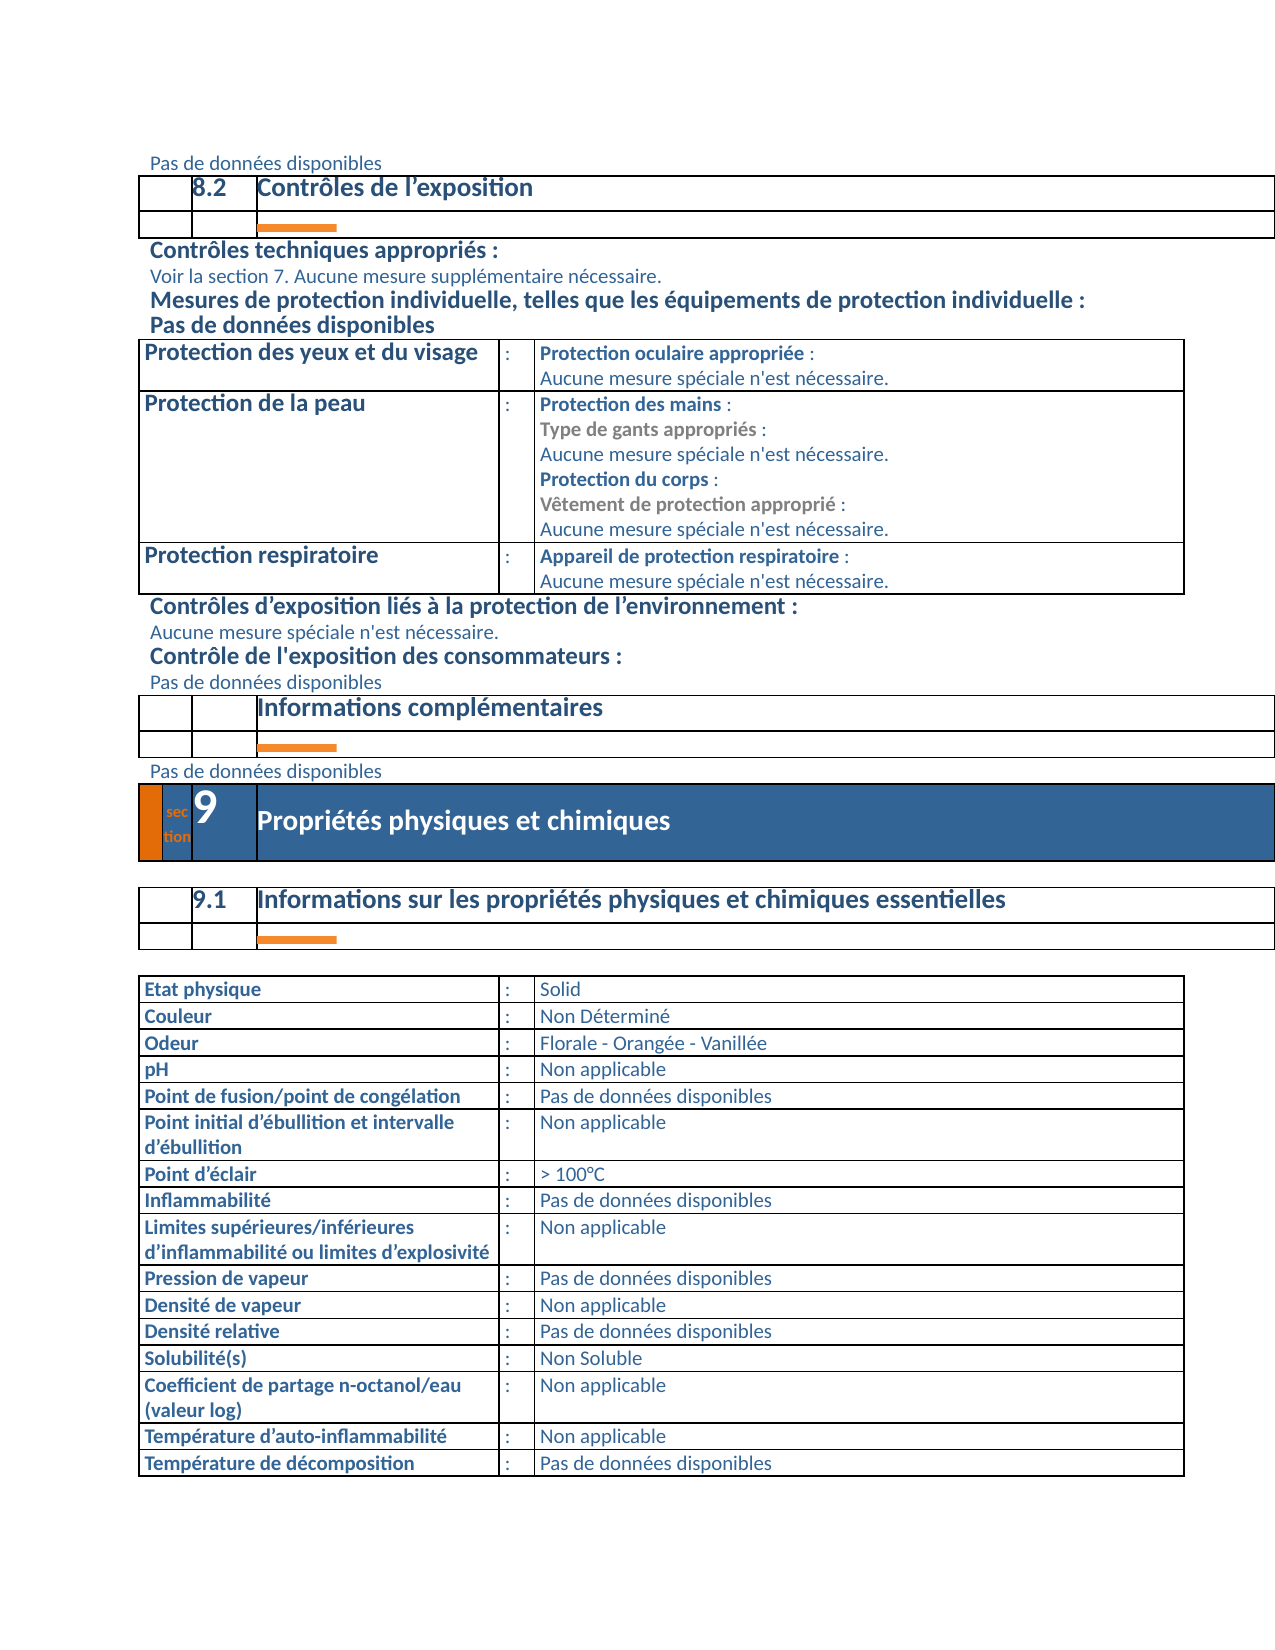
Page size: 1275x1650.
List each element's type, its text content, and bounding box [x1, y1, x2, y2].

table_cell : [500, 543, 534, 593]
table_cell Non Soluble [535, 1346, 1183, 1371]
table_header [140, 177, 191, 210]
table_cell Odeur [140, 1030, 498, 1055]
table_cell : [500, 1188, 534, 1213]
table_cell Appareil de protection respiratoire : Aucune mesure spéciale n'est nécessaire. [535, 543, 1183, 593]
table_cell : [500, 1161, 534, 1186]
text Contrôles techniques appropriés : [150, 239, 1125, 263]
table_cell Protection respiratoire [140, 543, 498, 593]
text Aucune mesure spéciale n'est nécessaire. [150, 620, 1125, 645]
table_cell Limites supérieures/inférieures d’inflammabilité ou limites d’explosivité [140, 1214, 498, 1264]
table_cell Pression de vapeur [140, 1266, 498, 1291]
text Contrôles d’exposition liés à la protection de l’environnement : [150, 595, 1125, 620]
table_cell Densité de vapeur [140, 1292, 498, 1317]
table_header [193, 696, 256, 730]
table_cell Non applicable [535, 1372, 1183, 1422]
table_cell Pas de données disponibles [535, 1266, 1183, 1291]
table_cell Non applicable [535, 1057, 1183, 1081]
table_cell Point d’éclair [140, 1161, 498, 1186]
table_cell [193, 924, 256, 949]
table_cell : [500, 1083, 534, 1108]
table_cell Pas de données disponibles [535, 1319, 1183, 1344]
text Mesures de protection individuelle, telles que les équipements de protection individuelle : Pas de données disponibles [150, 288, 1125, 338]
table_cell Non applicable [535, 1424, 1183, 1449]
table_cell Point initial d’ébullition et intervalle d’ébullition [140, 1110, 498, 1159]
table_cell : [500, 1030, 534, 1055]
table_cell [258, 732, 1274, 757]
table_header Informations complémentaires [258, 696, 1274, 730]
table_header Protection des yeux et du visage [140, 340, 498, 390]
table_header 9.1 [193, 888, 256, 922]
table_cell Solubilité(s) [140, 1346, 498, 1371]
table_cell : [500, 1372, 534, 1422]
table_cell : [500, 392, 534, 542]
table_header : [500, 340, 534, 390]
table_cell > 100°C [535, 1161, 1183, 1186]
table_cell : [500, 1057, 534, 1081]
table_cell : [500, 1450, 534, 1475]
table_cell : [500, 1292, 534, 1317]
table_header : [500, 977, 534, 1002]
table_cell Protection des mains : Type de gants appropriés : Aucune mesure spéciale n'est nécessaire. Protection du corps : Vêtement de protection approprié : Aucune mesure spéciale n'est nécessaire. [535, 392, 1183, 542]
table_cell Protection de la peau [140, 392, 498, 542]
table_cell Non applicable [535, 1214, 1183, 1264]
table_cell Température d’auto-inflammabilité [140, 1424, 498, 1449]
table_cell Non applicable [535, 1110, 1183, 1159]
table_cell Température de décomposition [140, 1450, 498, 1475]
table_header [140, 696, 191, 730]
table_header [140, 888, 191, 922]
table_cell Florale - Orangée - Vanillée [535, 1030, 1183, 1055]
table_header Solid [535, 977, 1183, 1002]
text Pas de données disponibles [150, 758, 1125, 783]
table_header Informations sur les propriétés physiques et chimiques essentielles [258, 888, 1274, 922]
table_header [140, 785, 162, 860]
text Pas de données disponibles [150, 150, 1125, 175]
table_cell Pas de données disponibles [535, 1083, 1183, 1108]
table_cell : [500, 1214, 534, 1264]
table_header 8.2 [193, 177, 256, 210]
table_cell Non Déterminé [535, 1003, 1183, 1028]
table_cell Densité relative [140, 1319, 498, 1344]
text Contrôle de l'exposition des consommateurs : [150, 645, 1125, 670]
table_cell : [500, 1424, 534, 1449]
table_cell [140, 732, 191, 757]
table_cell [193, 732, 256, 757]
table_cell Non applicable [535, 1292, 1183, 1317]
table_cell [193, 212, 256, 237]
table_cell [535, 1450, 1183, 1475]
text Voir la section 7. Aucune mesure supplémentaire nécessaire. [150, 263, 1125, 288]
table_cell : [500, 1110, 534, 1159]
table_header Etat physique [140, 977, 498, 1002]
table_cell Inflammabilité [140, 1188, 498, 1213]
table_header 9 [193, 785, 256, 860]
table_cell Pas de données disponibles [535, 1188, 1183, 1213]
table_cell pH [140, 1057, 498, 1081]
table_header Propriétés physiques et chimiques [258, 785, 1274, 860]
table_header Protection oculaire appropriée : Aucune mesure spéciale n'est nécessaire. [535, 340, 1183, 390]
table_cell Couleur [140, 1003, 498, 1028]
text Pas de données disponibles [150, 670, 1125, 695]
table_cell : [500, 1266, 534, 1291]
table_header Contrôles de l’exposition [258, 177, 1274, 210]
table_cell [258, 212, 1274, 237]
table_header section [163, 785, 191, 860]
table_cell [140, 212, 191, 237]
table_cell [140, 924, 191, 949]
table_cell : [500, 1003, 534, 1028]
table_cell : [500, 1346, 534, 1371]
table_cell Coefficient de partage n-octanol/eau (valeur log) [140, 1372, 498, 1422]
table_cell [258, 924, 1274, 949]
table_cell : [500, 1319, 534, 1344]
table_cell Point de fusion/point de congélation [140, 1083, 498, 1108]
